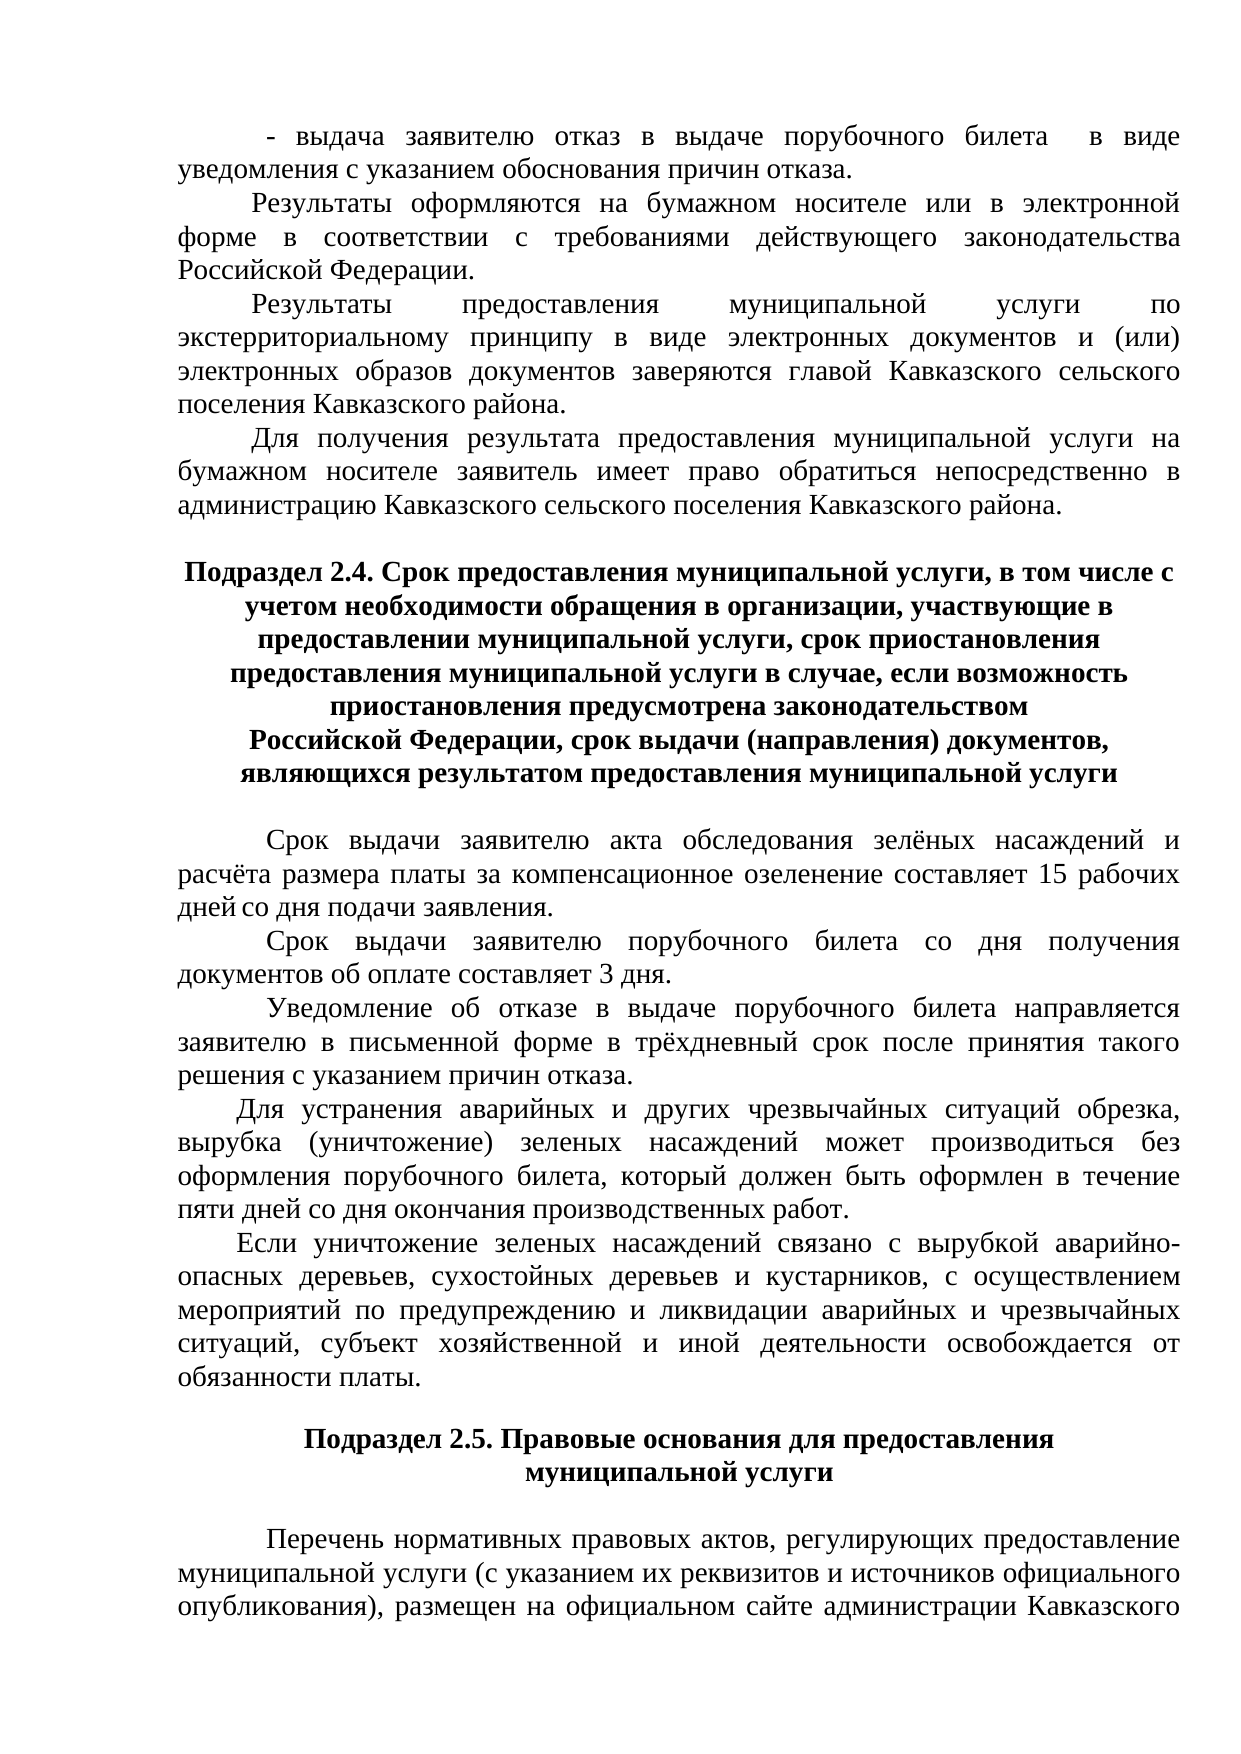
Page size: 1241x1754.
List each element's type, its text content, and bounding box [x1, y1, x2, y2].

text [177, 1521, 1181, 1622]
text предоставления муниципальной услуги в случае, если возможность [177, 655, 1181, 688]
text Для устранения аварийных и других чрезвычайных ситуаций обрезка, вырубка (уничтожение) зеленых насаждений может производиться без оформления порубочного билета, который должен быть оформлен в течение пяти дней со дня окончания производственных работ. [177, 1091, 1181, 1225]
text Срок выдачи заявителю акта обследования зелёных насаждений и расчёта размера платы за компенсационное озеленение составляет 15 рабочих дней со дня подачи заявления. [177, 822, 1181, 923]
text приостановления предусмотрена законодательством [177, 688, 1181, 722]
text предоставлении муниципальной услуги, срок приостановления [177, 621, 1181, 655]
text Для получения результата предоставления муниципальной услуги на бумажном носителе заявитель имеет право обратиться непосредственно в администрацию Кавказского сельского поселения Кавказского района. [177, 420, 1181, 521]
text Если уничтожение зеленых насаждений связано с вырубкой аварийно-опасных деревьев, сухостойных деревьев и кустарников, с осуществлением мероприятий по предупреждению и ликвидации аварийных и чрезвычайных ситуаций, субъект хозяйственной и иной деятельности освобождается от обязанности платы. [177, 1225, 1181, 1393]
text Результаты оформляются на бумажном носителе или в электронной форме в соответствии с требованиями действующего законодательства Российской Федерации. [177, 185, 1181, 286]
text - выдача заявителю отказ в выдаче порубочного билета в виде уведомления с указанием обоснования причин отказа. [177, 118, 1181, 185]
text Подраздел 2.4. Срок предоставления муниципальной услуги, в том числе с учетом необходимости обращения в организации, участвующие в [177, 554, 1181, 621]
text являющихся результатом предоставления муниципальной услуги [177, 755, 1181, 789]
text Результаты предоставления муниципальной услуги по экстерриториальному принципу в виде электронных документов и (или) электронных образов документов заверяются главой Кавказского сельского поселения Кавказского района. [177, 286, 1181, 420]
text Срок выдачи заявителю порубочного билета со дня получения документов об оплате составляет 3 дня. [177, 923, 1181, 990]
text муниципальной услуги [177, 1454, 1181, 1488]
text Российской Федерации, срок выдачи (направления) документов, [177, 722, 1181, 755]
text Уведомление об отказе в выдаче порубочного билета направляется заявителю в письменной форме в трёхдневный срок после принятия такого решения с указанием причин отказа. [177, 990, 1181, 1091]
text Подраздел 2.5. Правовые основания для предоставления [177, 1421, 1181, 1454]
